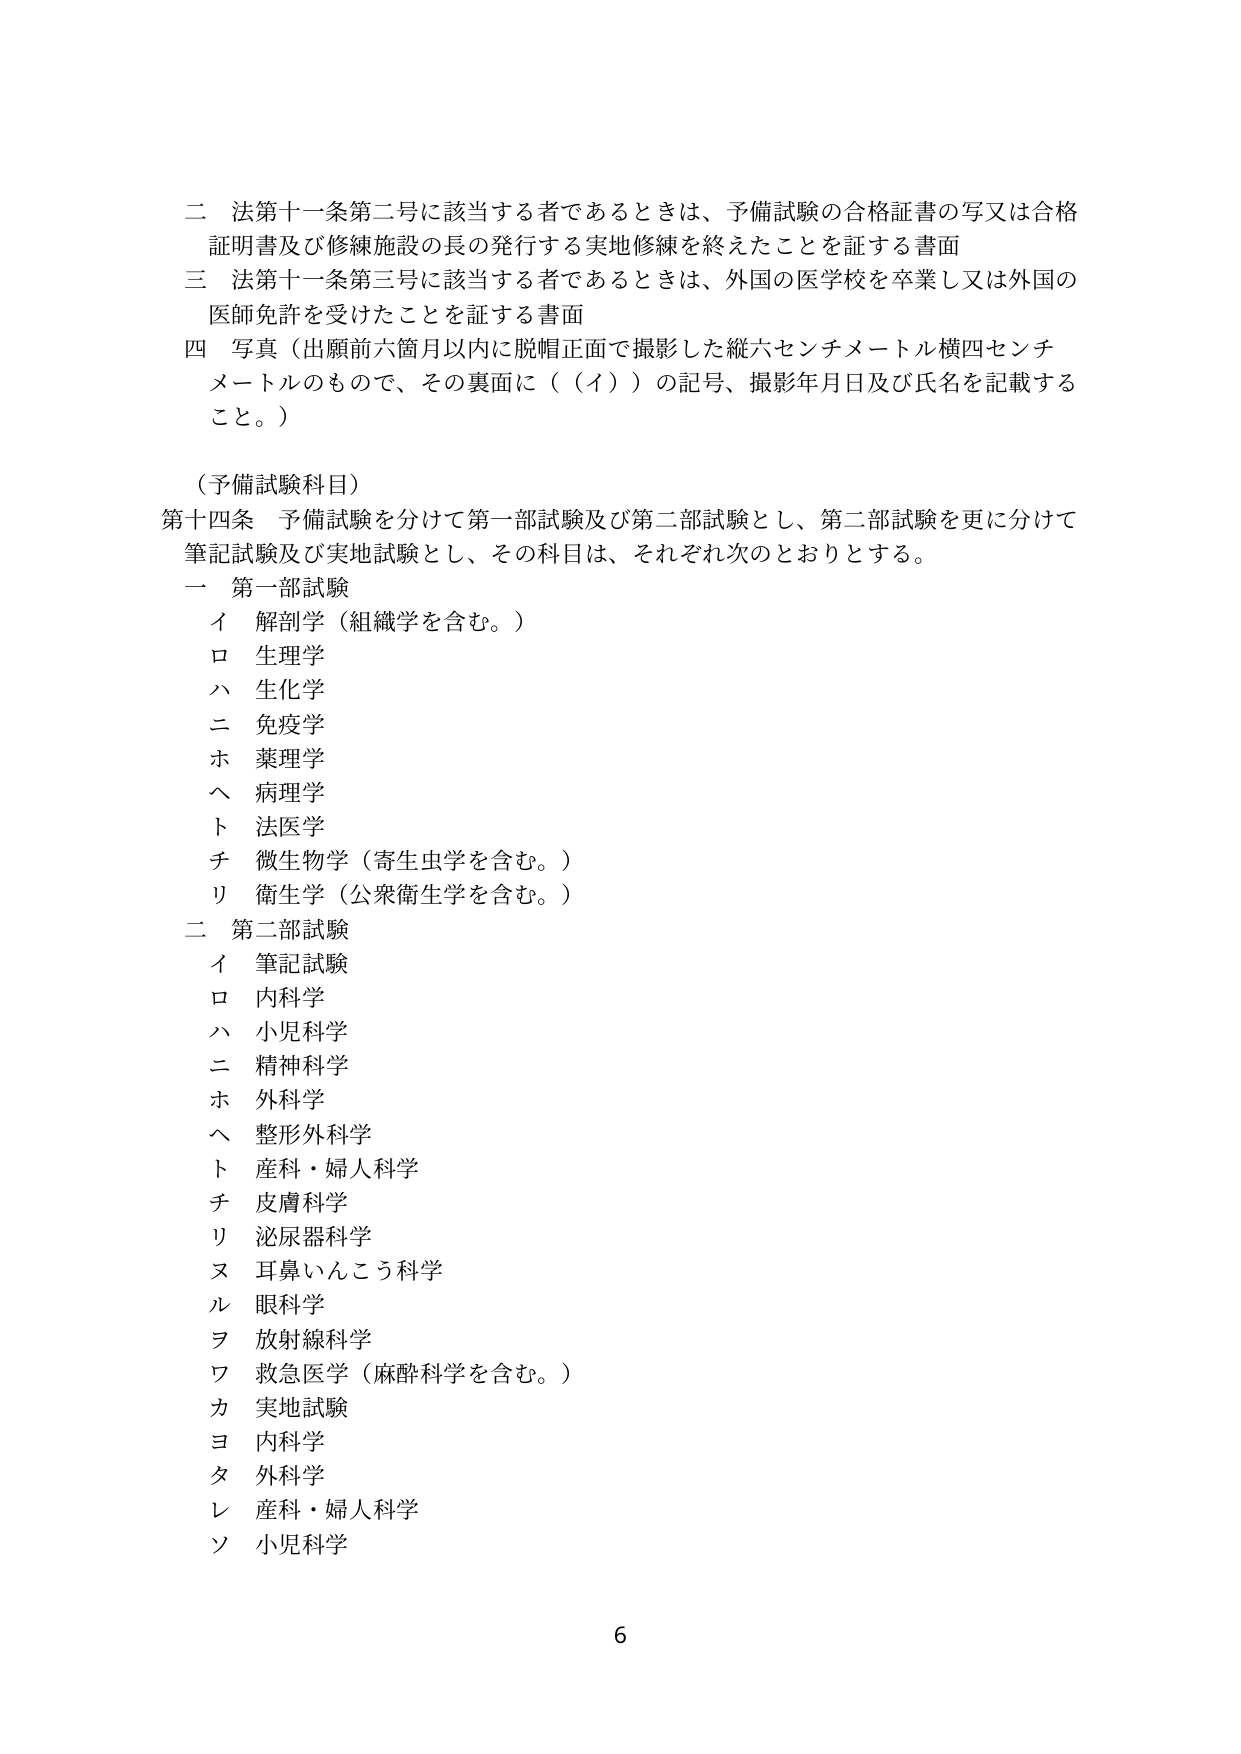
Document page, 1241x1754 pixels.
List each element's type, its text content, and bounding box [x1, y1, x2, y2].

text ハ 生化学 [207, 672, 1079, 706]
text ワ 救急医学（麻酔科学を含む。） [207, 1355, 1079, 1389]
text リ 泌尿器科学 [207, 1219, 1079, 1253]
text リ 衛生学（公衆衛生学を含む。） [207, 877, 1079, 911]
text チ 皮膚科学 [207, 1184, 1079, 1219]
text タ 外科学 [207, 1458, 1079, 1492]
text ヌ 耳鼻いんこう科学 [207, 1253, 1079, 1287]
text 二 第二部試験 [184, 911, 1079, 945]
text イ 筆記試験 [207, 945, 1079, 979]
text ホ 薬理学 [207, 740, 1079, 774]
text カ 実地試験 [207, 1389, 1079, 1424]
text 第十四条 予備試験を分けて第一部試験及び第二部試験とし、第二部試験を更に分けて筆記試験及び実地試験とし、その科目は、それぞれ次のとおりとする。 [161, 501, 1079, 569]
text ホ 外科学 [207, 1082, 1079, 1116]
text ヘ 整形外科学 [207, 1116, 1079, 1150]
text 二 法第十一条第二号に該当する者であるときは、予備試験の合格証書の写又は合格証明書及び修練施設の長の発行する実地修練を終えたことを証する書面 [184, 194, 1079, 262]
text ヲ 放射線科学 [207, 1321, 1079, 1355]
text ト 産科・婦人科学 [207, 1150, 1079, 1184]
text ハ 小児科学 [207, 1014, 1079, 1048]
text ヘ 病理学 [207, 774, 1079, 809]
text 三 法第十一条第三号に該当する者であるときは、外国の医学校を卒業し又は外国の医師免許を受けたことを証する書面 [184, 262, 1079, 330]
text ト 法医学 [207, 809, 1079, 843]
text レ 産科・婦人科学 [207, 1492, 1079, 1526]
text ロ 生理学 [207, 638, 1079, 672]
text チ 微生物学（寄生虫学を含む。） [207, 843, 1079, 877]
text ヨ 内科学 [207, 1424, 1079, 1458]
text 四 写真（出願前六箇月以内に脱帽正面で撮影した縦六センチメートル横四センチメートルのもので、その裏面に（（イ））の記号、撮影年月日及び氏名を記載すること。） [184, 330, 1079, 433]
text 一 第一部試験 [184, 569, 1079, 604]
text ル 眼科学 [207, 1287, 1079, 1321]
text ニ 免疫学 [207, 706, 1079, 740]
text ソ 小児科学 [207, 1526, 1079, 1560]
text ニ 精神科学 [207, 1048, 1079, 1082]
text ロ 内科学 [207, 979, 1079, 1014]
text （予備試験科目） [184, 467, 1079, 501]
text イ 解剖学（組織学を含む。） [207, 604, 1079, 638]
